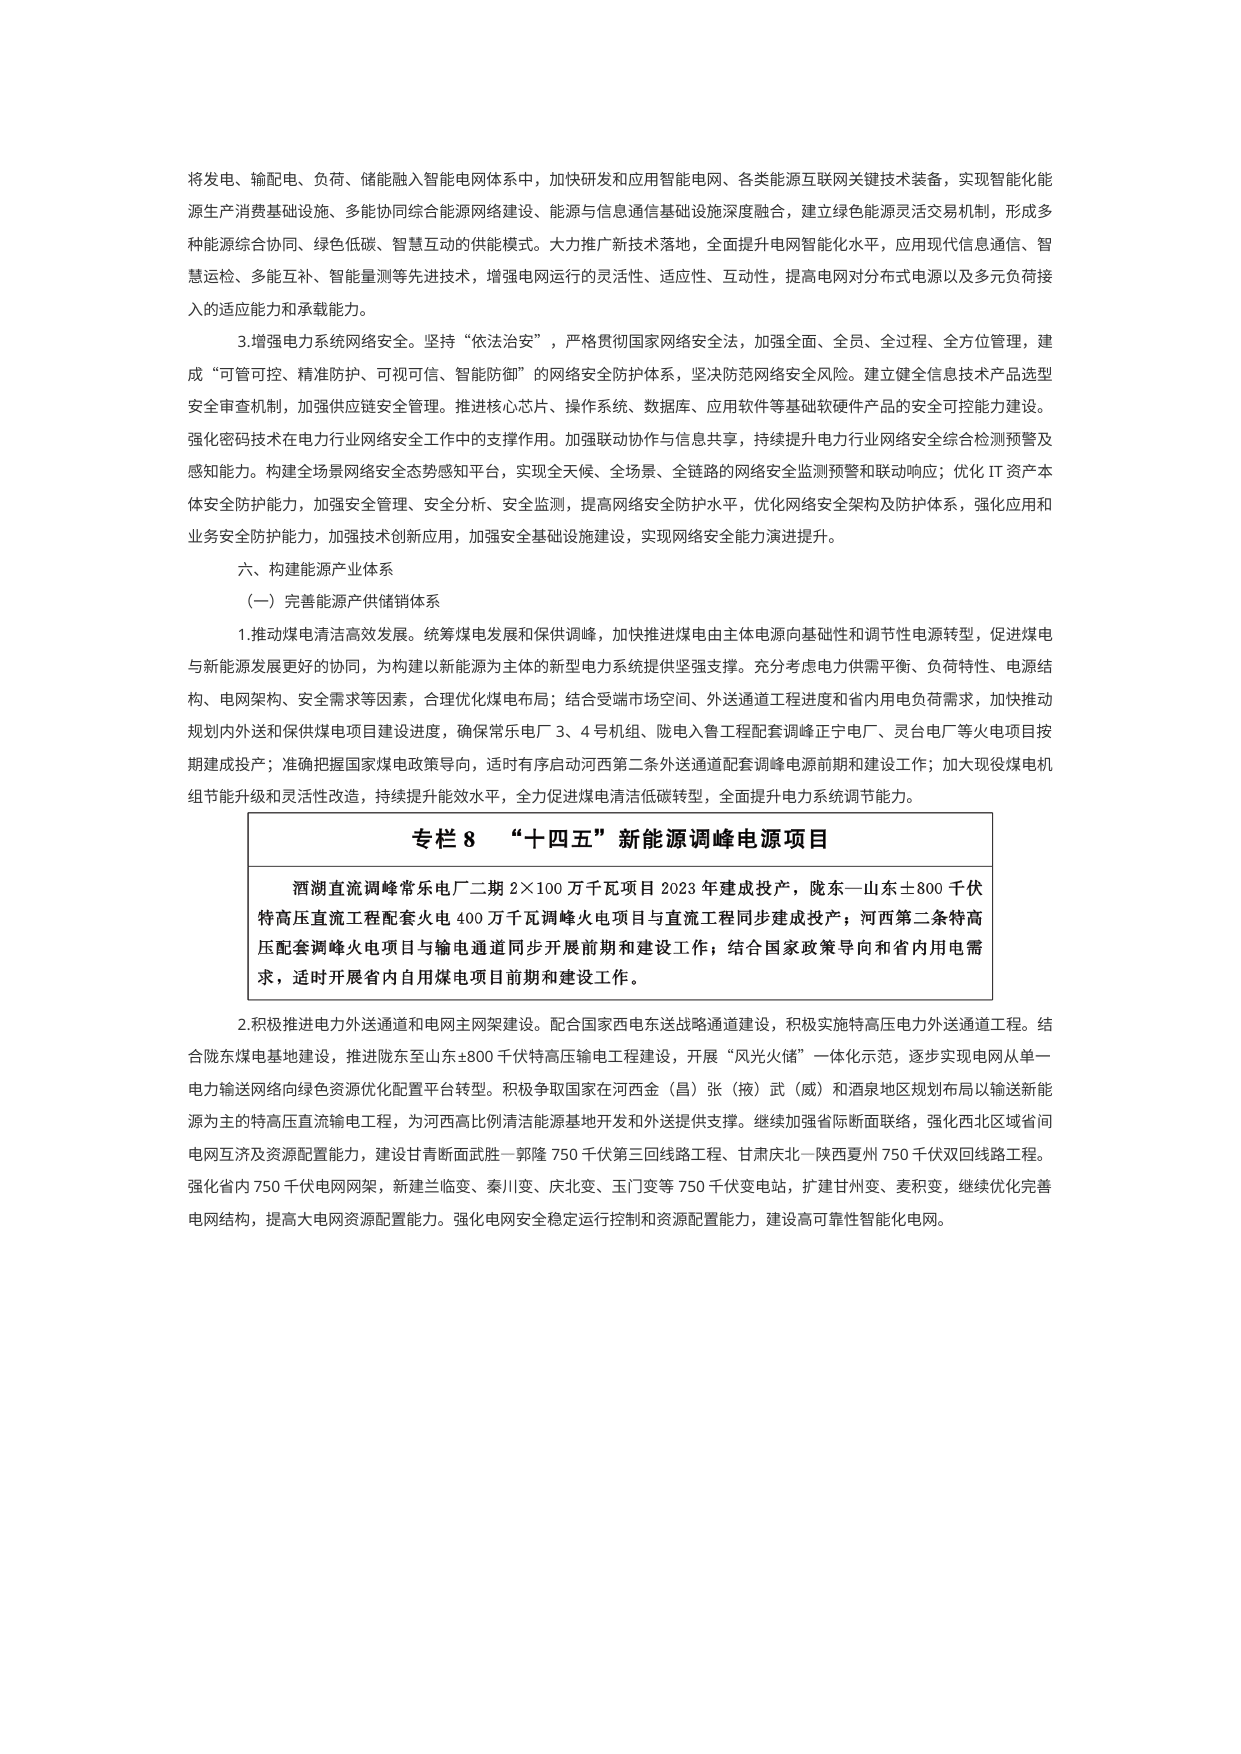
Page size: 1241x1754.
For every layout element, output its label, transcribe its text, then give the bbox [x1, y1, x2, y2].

text （一）完善能源产供储销体系 [187, 584, 1053, 617]
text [187, 162, 1053, 324]
text 1.推动煤电清洁高效发展。统筹煤电发展和保供调峰，加快推进煤电由主体电源向基础性和调节性电源转型，促进煤电与新能源发展更好的协同，为构建以新能源为主体的新型电力系统提供坚强支撑。充分考虑电力供需平衡、负荷特性、电源结构、电网架构、安全需求等因素，合理优化煤电布局；结合受端市场空间、外送通道工程进度和省内用电负荷需求，加快推动规划内外送和保供煤电项目建设进度，确保常乐电厂3、4号机组、陇电入鲁工程配套调峰正宁电厂、灵台电厂等火电项目按期建成投产；准确把握国家煤电政策导向，适时有序启动河西第二条外送通道配套调峰电源前期和建设工作；加大现役煤电机组节能升级和灵活性改造，持续提升能效水平，全力促进煤电清洁低碳转型，全面提升电力系统调节能力。 [187, 617, 1053, 812]
text 3.增强电力系统网络安全。坚持“依法治安”，严格贯彻国家网络安全法，加强全面、全员、全过程、全方位管理，建成“可管可控、精准防护、可视可信、智能防御”的网络安全防护体系，坚决防范网络安全风险。建立健全信息技术产品选型安全审查机制，加强供应链安全管理。推进核心芯片、操作系统、数据库、应用软件等基础软硬件产品的安全可控能力建设。强化密码技术在电力行业网络安全工作中的支撑作用。加强联动协作与信息共享，持续提升电力行业网络安全综合检测预警及感知能力。构建全场景网络安全态势感知平台，实现全天候、全场景、全链路的网络安全监测预警和联动响应；优化IT资产本体安全防护能力，加强安全管理、安全分析、安全监测，提高网络安全防护水平，优化网络安全架构及防护体系，强化应用和业务安全防护能力，加强技术创新应用，加强安全基础设施建设，实现网络安全能力演进提升。 [187, 324, 1053, 552]
picture [246, 812, 994, 1001]
text 2.积极推进电力外送通道和电网主网架建设。配合国家西电东送战略通道建设，积极实施特高压电力外送通道工程。结合陇东煤电基地建设，推进陇东至山东±800千伏特高压输电工程建设，开展“风光火储”一体化示范，逐步实现电网从单一电力输送网络向绿色资源优化配置平台转型。积极争取国家在河西金（昌）张（掖）武（威）和酒泉地区规划布局以输送新能源为主的特高压直流输电工程，为河西高比例清洁能源基地开发和外送提供支撑。继续加强省际断面联络，强化西北区域省间电网互济及资源配置能力，建设甘青断面武胜—郭隆750千伏第三回线路工程、甘肃庆北—陕西夏州750千伏双回线路工程。强化省内750千伏电网网架，新建兰临变、秦川变、庆北变、玉门变等750千伏变电站，扩建甘州变、麦积变，继续优化完善电网结构，提高大电网资源配置能力。强化电网安全稳定运行控制和资源配置能力，建设高可靠性智能化电网。 [187, 1007, 1053, 1234]
text 六、构建能源产业体系 [187, 552, 1053, 584]
